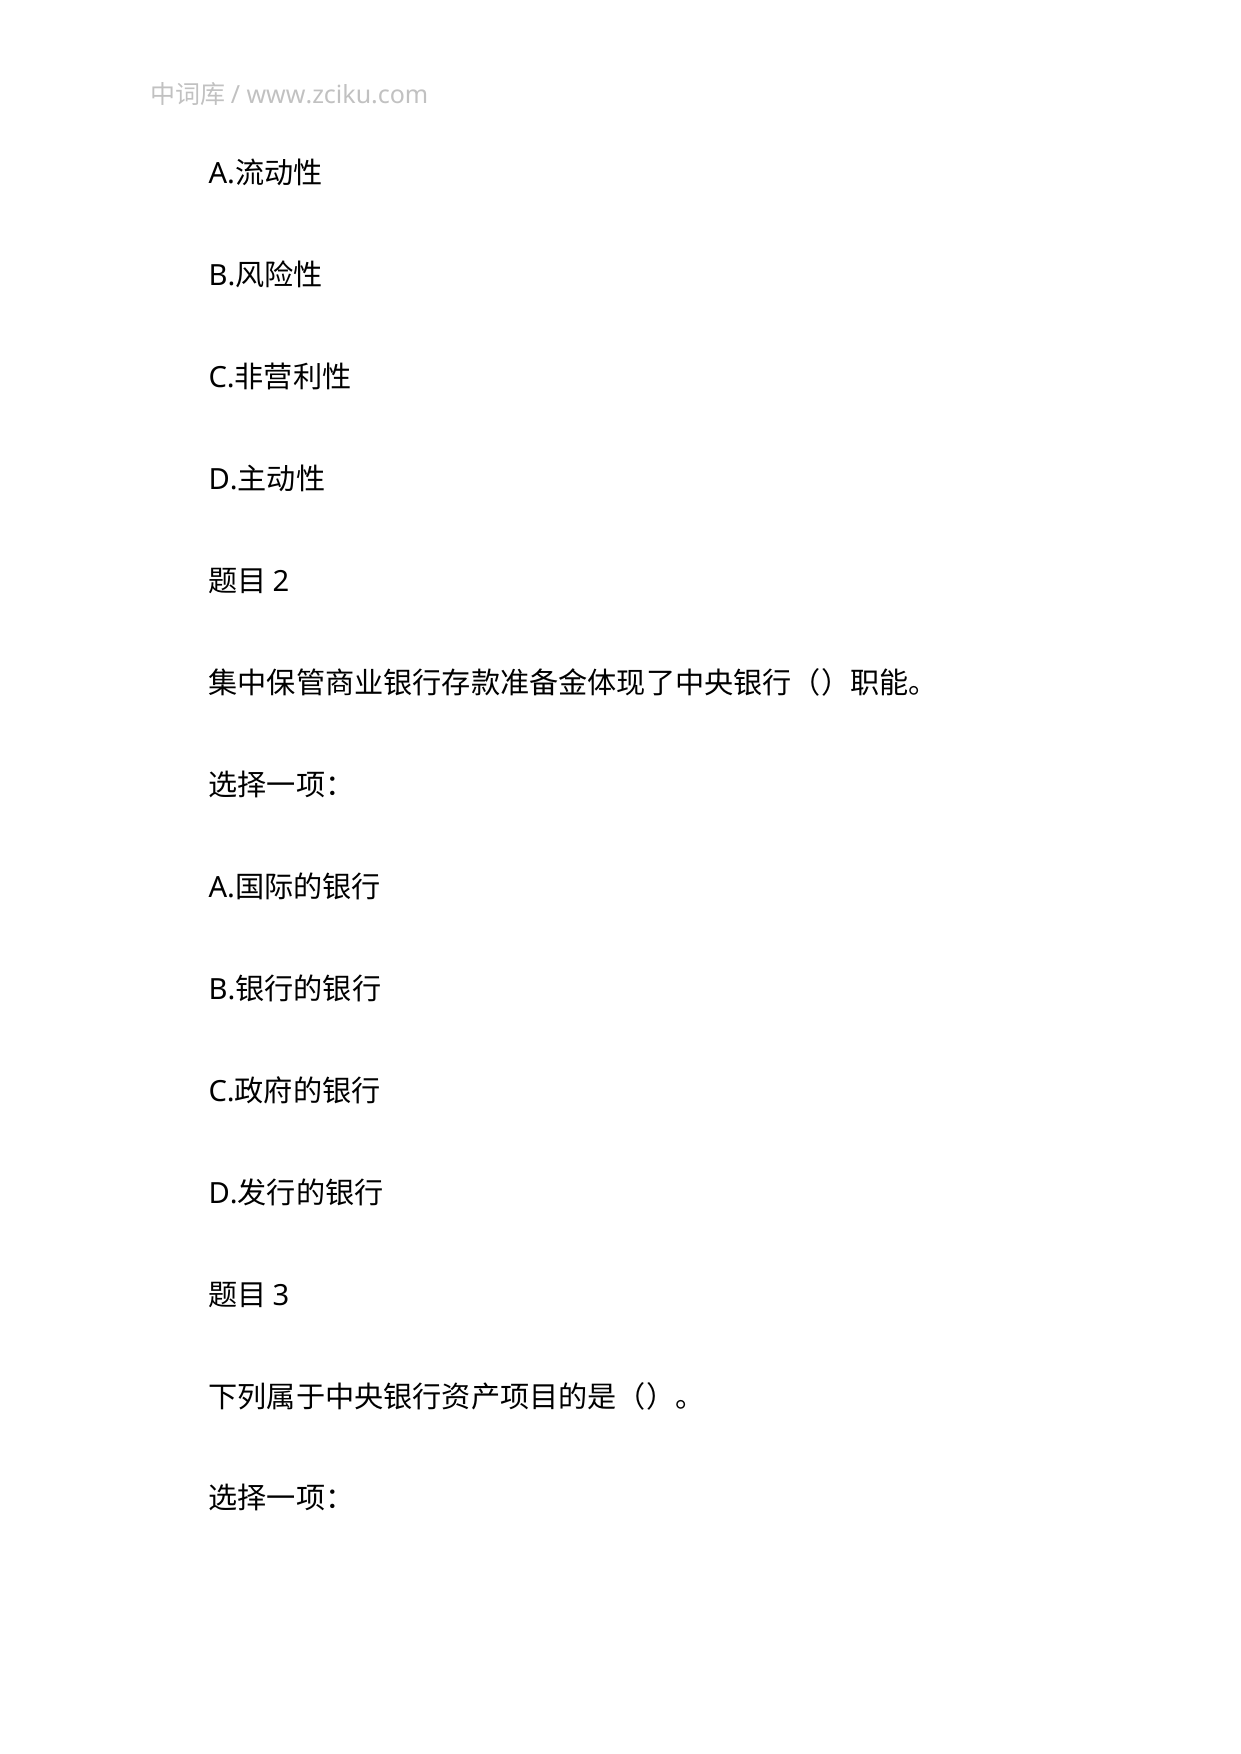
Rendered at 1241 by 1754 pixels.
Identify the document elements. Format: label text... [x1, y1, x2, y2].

text A.国际的银行 [150, 863, 1090, 906]
text C.非营利性 [150, 354, 1090, 396]
text 题目2 [150, 558, 1090, 600]
text 题目3 [150, 1271, 1090, 1314]
text B.银行的银行 [150, 965, 1090, 1008]
text 选择一项： [150, 762, 1090, 804]
text D.发行的银行 [150, 1169, 1090, 1212]
text D.主动性 [150, 456, 1090, 498]
text 下列属于中央银行资产项目的是（）。 [150, 1373, 1090, 1416]
text 集中保管商业银行存款准备金体现了中央银行（）职能。 [150, 660, 1090, 702]
text B.风险性 [150, 252, 1090, 294]
text 选择一项： [150, 1475, 1090, 1517]
text C.政府的银行 [150, 1067, 1090, 1110]
text A.流动性 [150, 150, 1090, 192]
